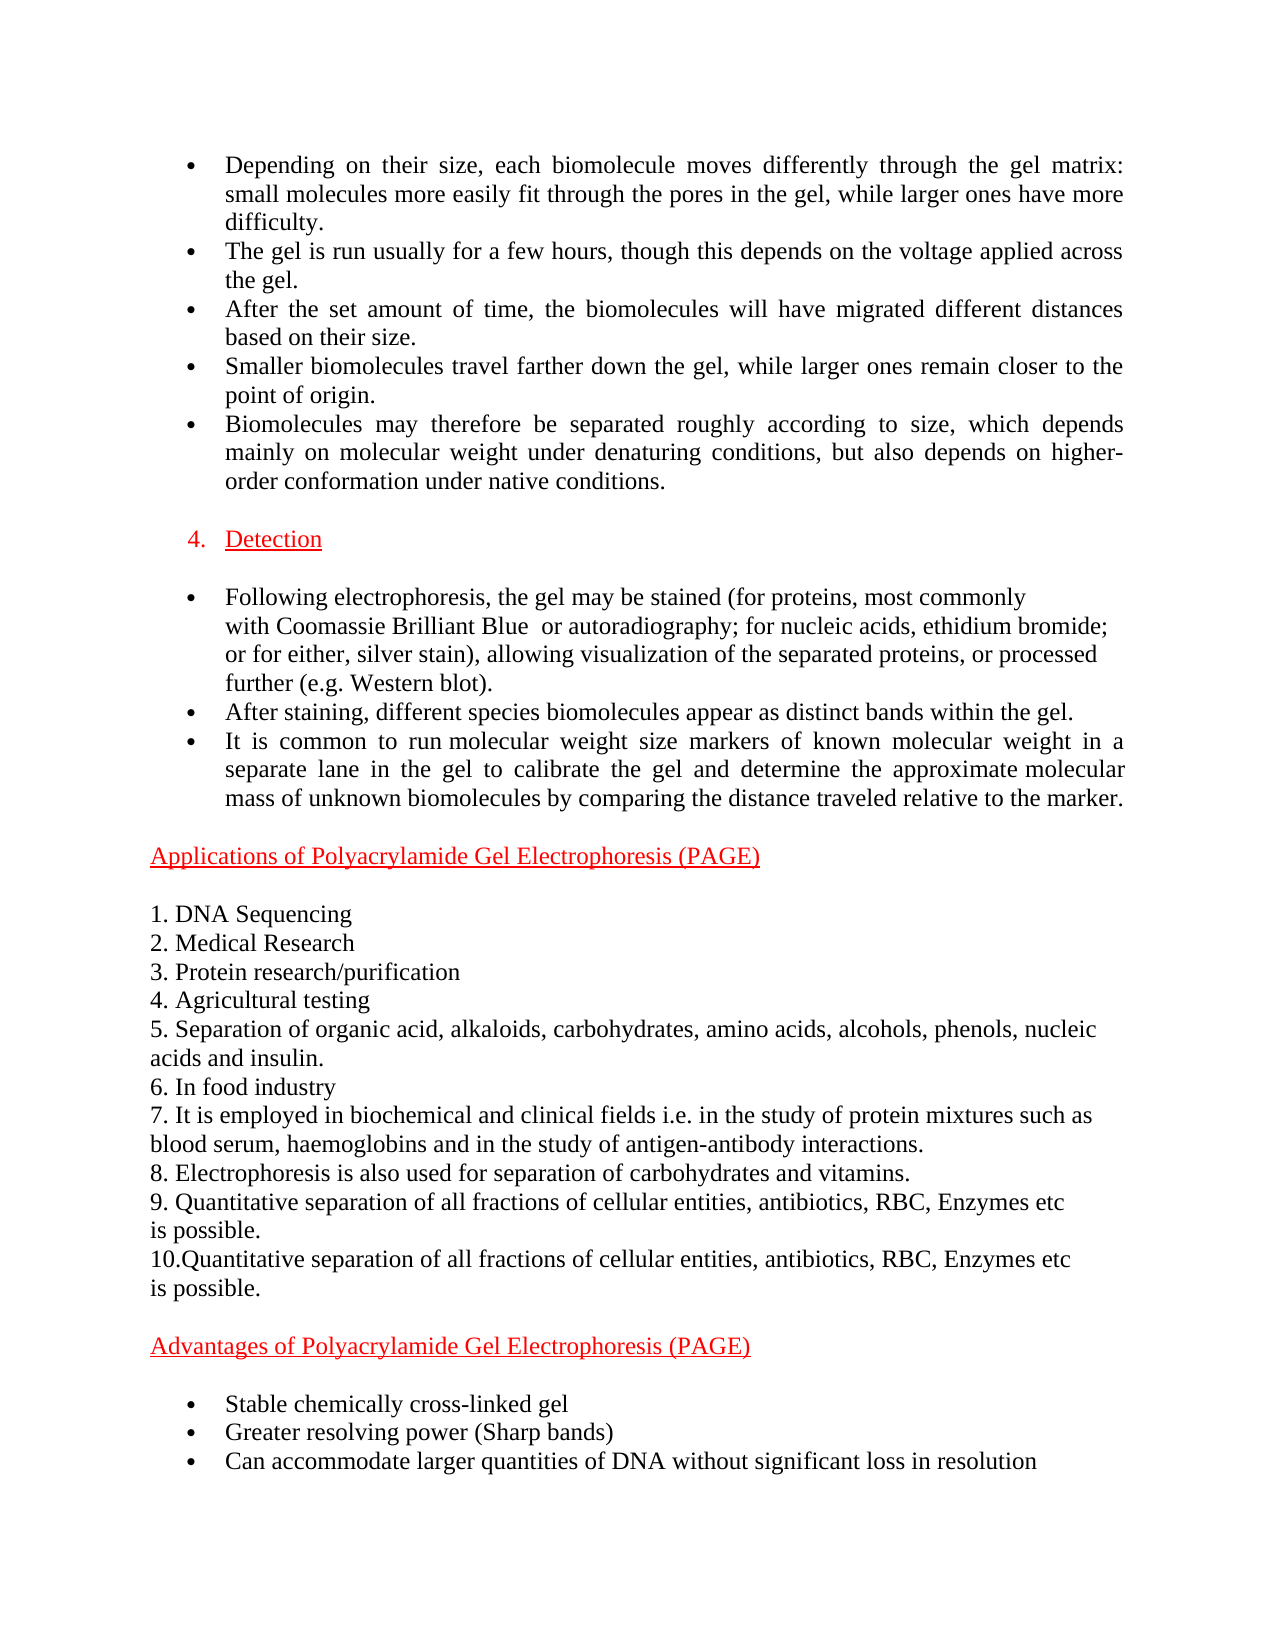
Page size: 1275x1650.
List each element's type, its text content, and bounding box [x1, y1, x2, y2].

list Following electrophoresis, the gel may be stained (for proteins, most commonly with Coomassie Brilliant Blue or autoradiography; for nucleic acids, ethidium bromide; or for either, silver stain), allowing visualization of the separated proteins, or processed further (e.g. Western blot). [187, 582, 1125, 697]
text 9. Quantitative separation of all fractions of cellular entities, antibiotics, RBC, Enzymes etc [150, 1187, 1125, 1215]
text 4. Agricultural testing [150, 985, 1125, 1014]
text 7. It is employed in biochemical and clinical fields i.e. in the study of protein mixtures such as blood serum, haemoglobins and in the study of antigen-antibody interactions. [150, 1100, 1125, 1158]
text 3. Protein research/purification [150, 957, 1125, 985]
list Depending on their size, each biomolecule moves differently through the gel matrix: small molecules more easily fit through the pores in the gel, while larger ones have more difficulty. [187, 150, 1125, 236]
list After the set amount of time, the biomolecules will have migrated different distances based on their size. [187, 294, 1125, 351]
text is possible. [150, 1215, 1125, 1244]
list It is common to run molecular weight size markers of known molecular weight in a separate lane in the gel to calibrate the gel and determine the approximate molecular mass of unknown biomolecules by comparing the distance traveled relative to the marker. [187, 726, 1125, 812]
list The gel is run usually for a few hours, though this depends on the voltage applied across the gel. [187, 236, 1125, 294]
list Biomolecules may therefore be separated roughly according to size, which depends mainly on molecular weight under denaturing conditions, but also depends on higher-order conformation under native conditions. [187, 409, 1125, 495]
text 1. DNA Sequencing [150, 899, 1125, 928]
text 10.Quantitative separation of all fractions of cellular entities, antibiotics, RBC, Enzymes etc [150, 1244, 1125, 1273]
list Smaller biomolecules travel farther down the gel, while larger ones remain closer to the point of origin. [187, 351, 1125, 409]
list Stable chemically cross-linked gel [187, 1389, 1125, 1417]
list After staining, different species biomolecules appear as distinct bands within the gel. [187, 697, 1125, 726]
text is possible. [150, 1273, 1125, 1302]
text 2. Medical Research [150, 928, 1125, 957]
list Can accommodate larger quantities of DNA without significant loss in resolution [187, 1446, 1125, 1475]
text Advantages of Polyacrylamide Gel Electrophoresis (PAGE) [150, 1331, 1125, 1359]
text 5. Separation of organic acid, alkaloids, carbohydrates, amino acids, alcohols, phenols, nucleic acids and insulin. [150, 1014, 1125, 1072]
list Greater resolving power (Sharp bands) [187, 1417, 1125, 1446]
text 8. Electrophoresis is also used for separation of carbohydrates and vitamins. [150, 1158, 1125, 1187]
list Detection [187, 524, 1125, 553]
text 6. In food industry [150, 1072, 1125, 1100]
text Applications of Polyacrylamide Gel Electrophoresis (PAGE) [150, 841, 1125, 870]
